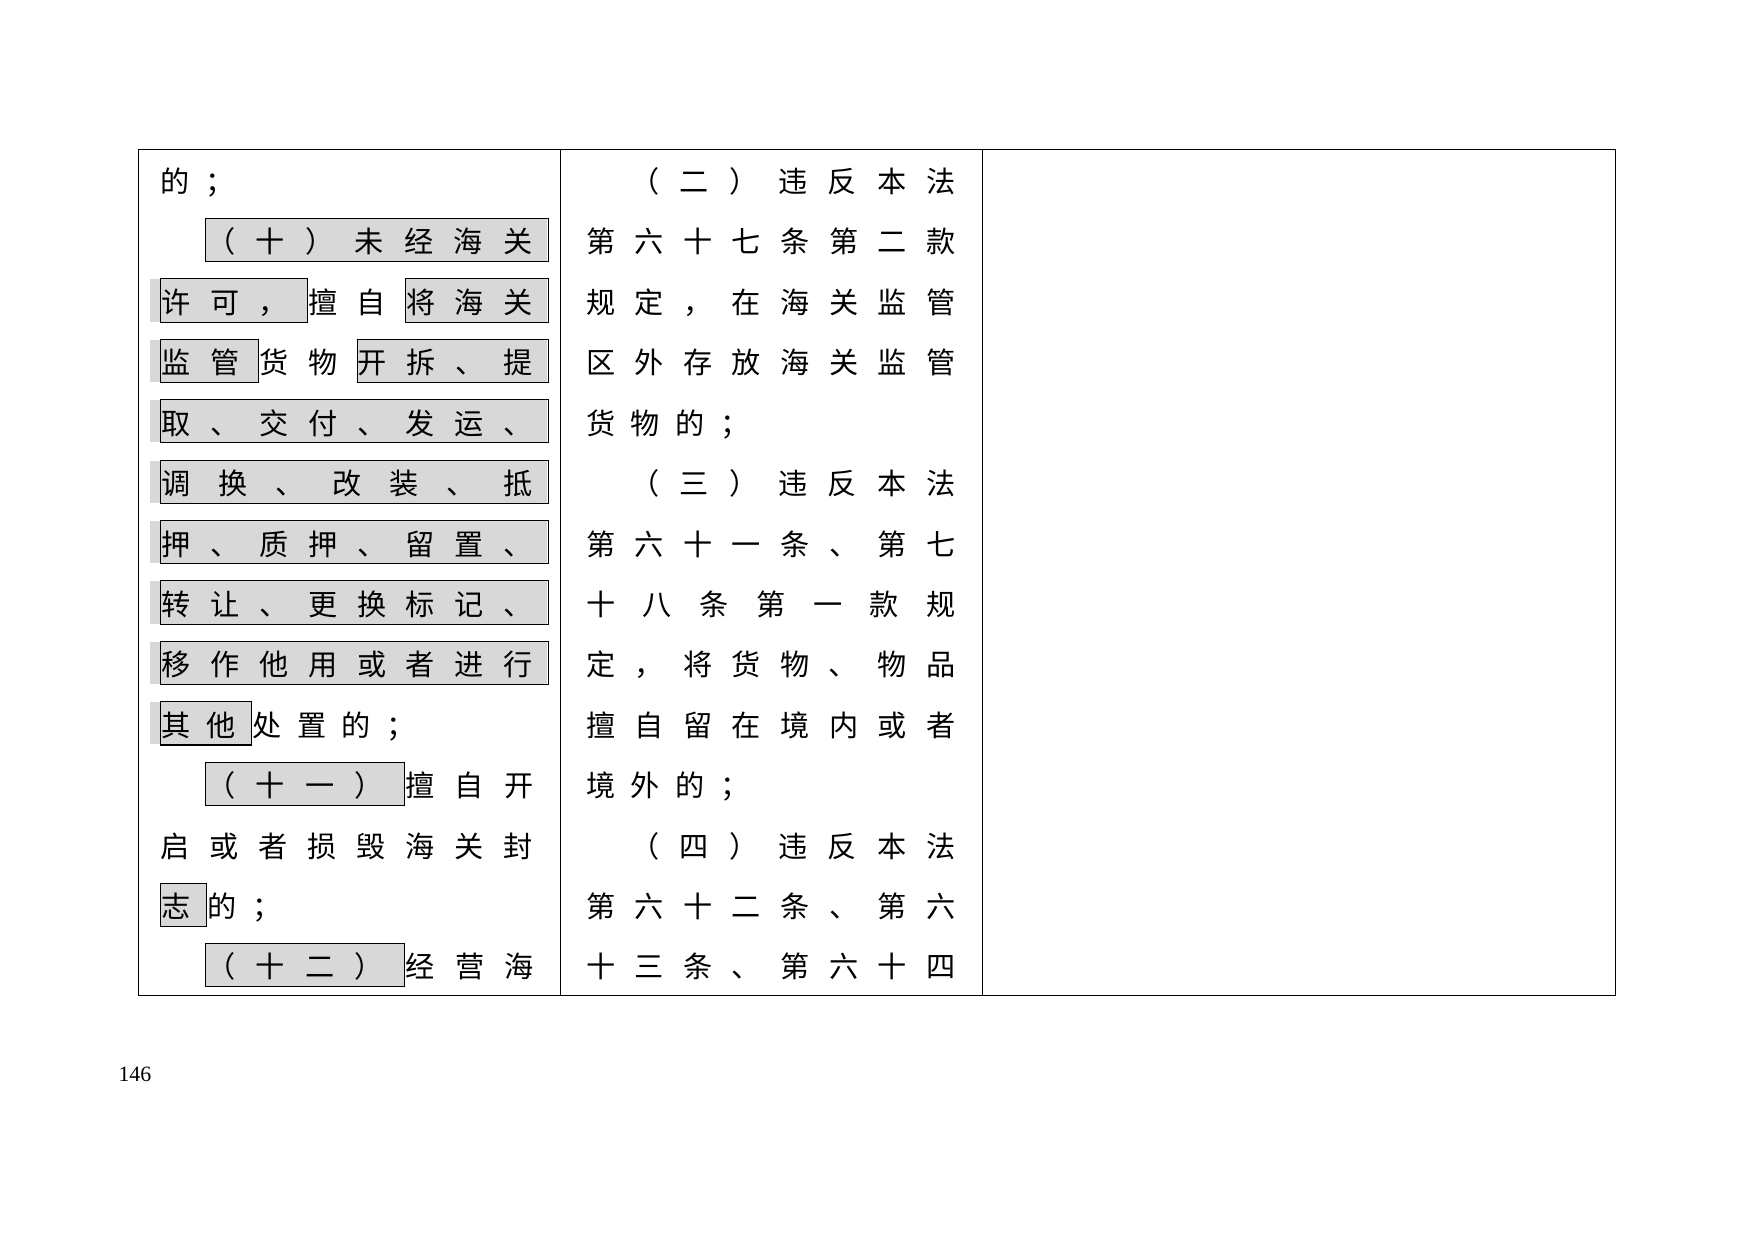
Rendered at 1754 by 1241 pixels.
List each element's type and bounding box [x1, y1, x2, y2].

table_cell [139, 150, 560, 995]
table_cell [983, 150, 1615, 995]
table_cell [561, 150, 982, 995]
